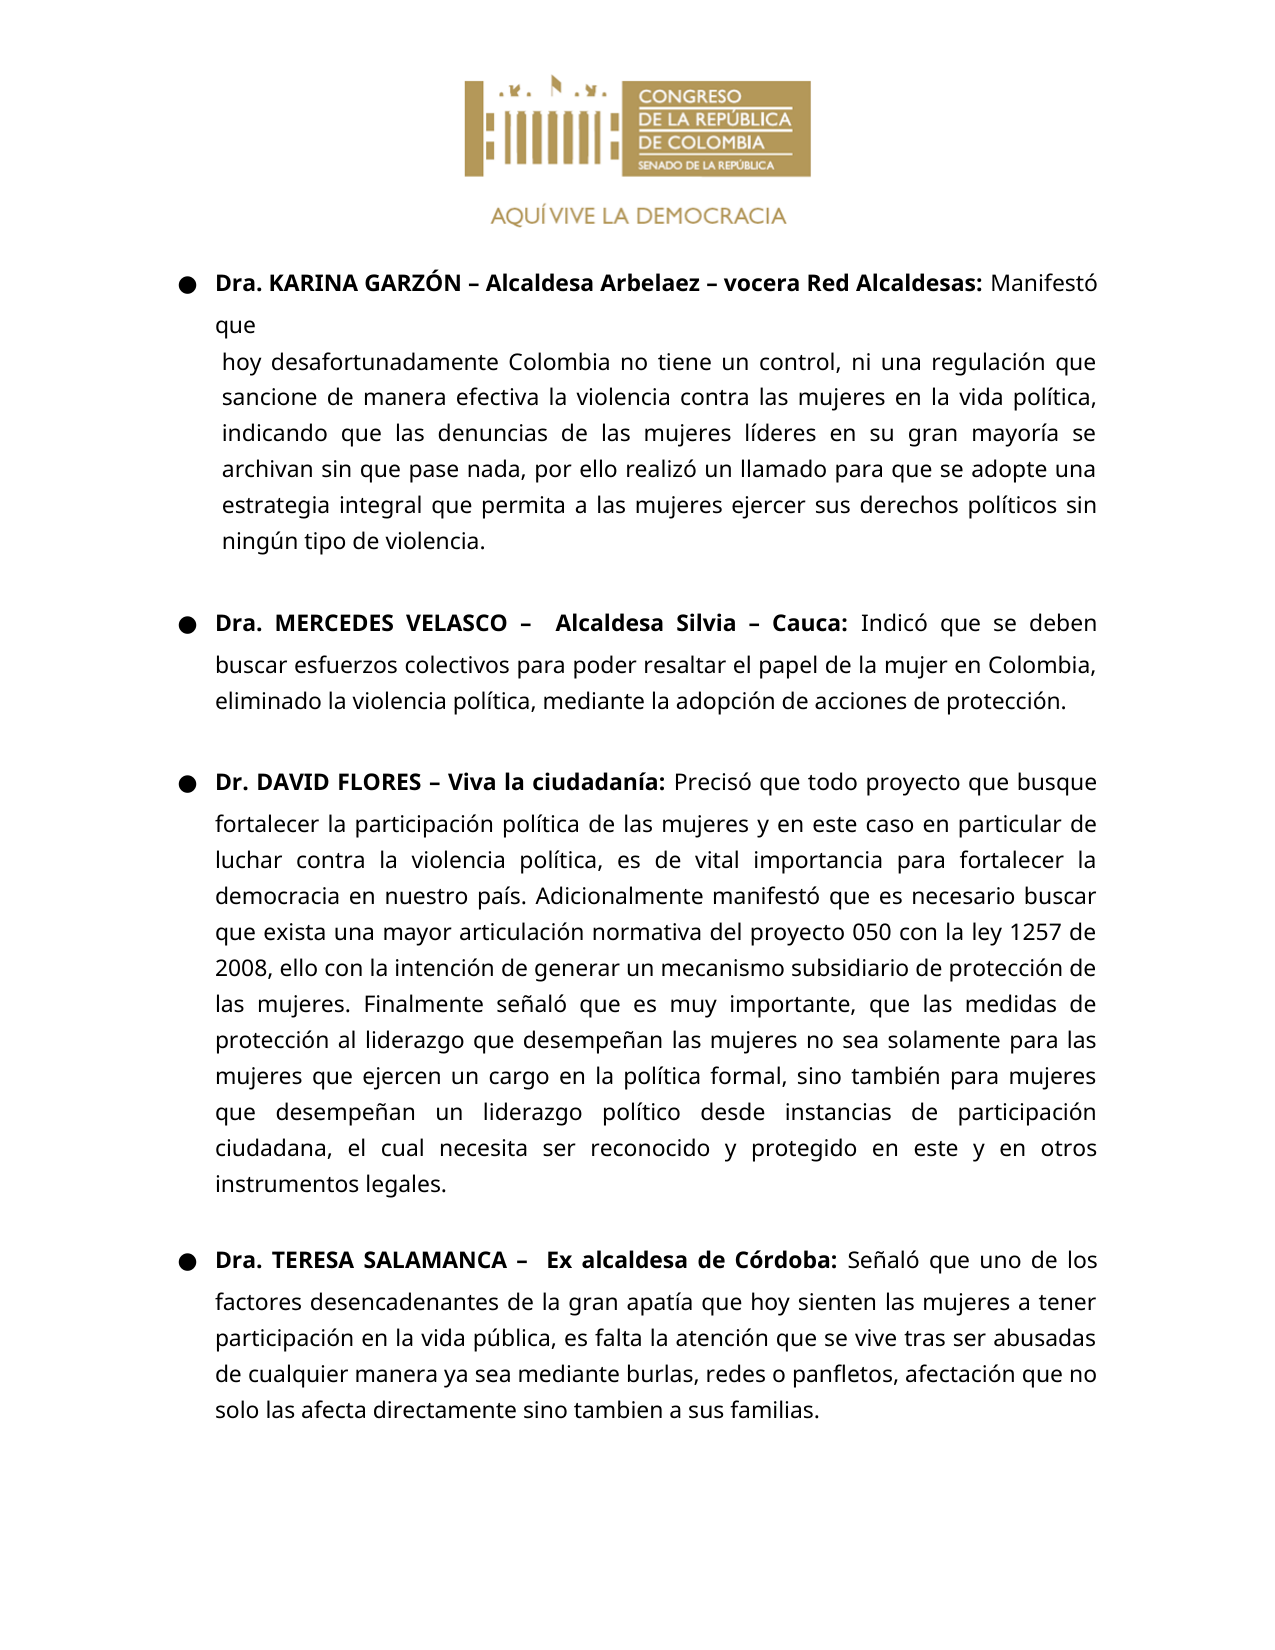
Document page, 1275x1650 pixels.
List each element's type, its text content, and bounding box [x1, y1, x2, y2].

list Dra. TERESA SALAMANCA – Ex alcaldesa de Córdoba: Señaló que uno de los factores desencadenantes de la gran apatía que hoy sienten las mujeres a tener participación en la vida pública, es falta la atención que se vive tras ser abusadas de cualquier manera ya sea mediante burlas, redes o panfletos, afectación que no solo las afecta directamente sino tambien a sus familias. [177, 1235, 1098, 1425]
list Dr. DAVID FLORES – Viva la ciudadanía: Precisó que todo proyecto que busque fortalecer la participación política de las mujeres y en este caso en particular de luchar contra la violencia política, es de vital importancia para fortalecer la democracia en nuestro país. Adicionalmente manifestó que es necesario buscar que exista una mayor articulación normativa del proyecto 050 con la ley 1257 de 2008, ello con la intención de generar un mecanismo subsidiario de protección de las mujeres. Finalmente señaló que es muy importante, que las medidas de protección al liderazgo que desempeñan las mujeres no sea solamente para las mujeres que ejercen un cargo en la política formal, sino también para mujeres que desempeñan un liderazgo político desde instancias de participación ciudadana, el cual necesita ser reconocido y protegido en este y en otros instrumentos legales. [177, 756, 1098, 1199]
list Dra. KARINA GARZÓN – Alcaldesa Arbelaez – vocera Red Alcaldesas: Manifestó que [177, 258, 1098, 341]
text hoy desafortunadamente Colombia no tiene un control, ni una regulación que sancione de manera efectiva la violencia contra las mujeres en la vida política, indicando que las denuncias de las mujeres líderes en su gran mayoría se archivan sin que pase nada, por ello realizó un llamado para que se adopte una estrategia integral que permita a las mujeres ejercer sus derechos políticos sin ningún tipo de violencia. [222, 345, 1098, 556]
list Dra. MERCEDES VELASCO – Alcaldesa Silvia – Cauca: Indicó que se deben buscar esfuerzos colectivos para poder resaltar el papel de la mujer en Colombia, eliminado la violencia política, mediante la adopción de acciones de protección. [177, 597, 1098, 716]
picture [463, 73, 812, 230]
